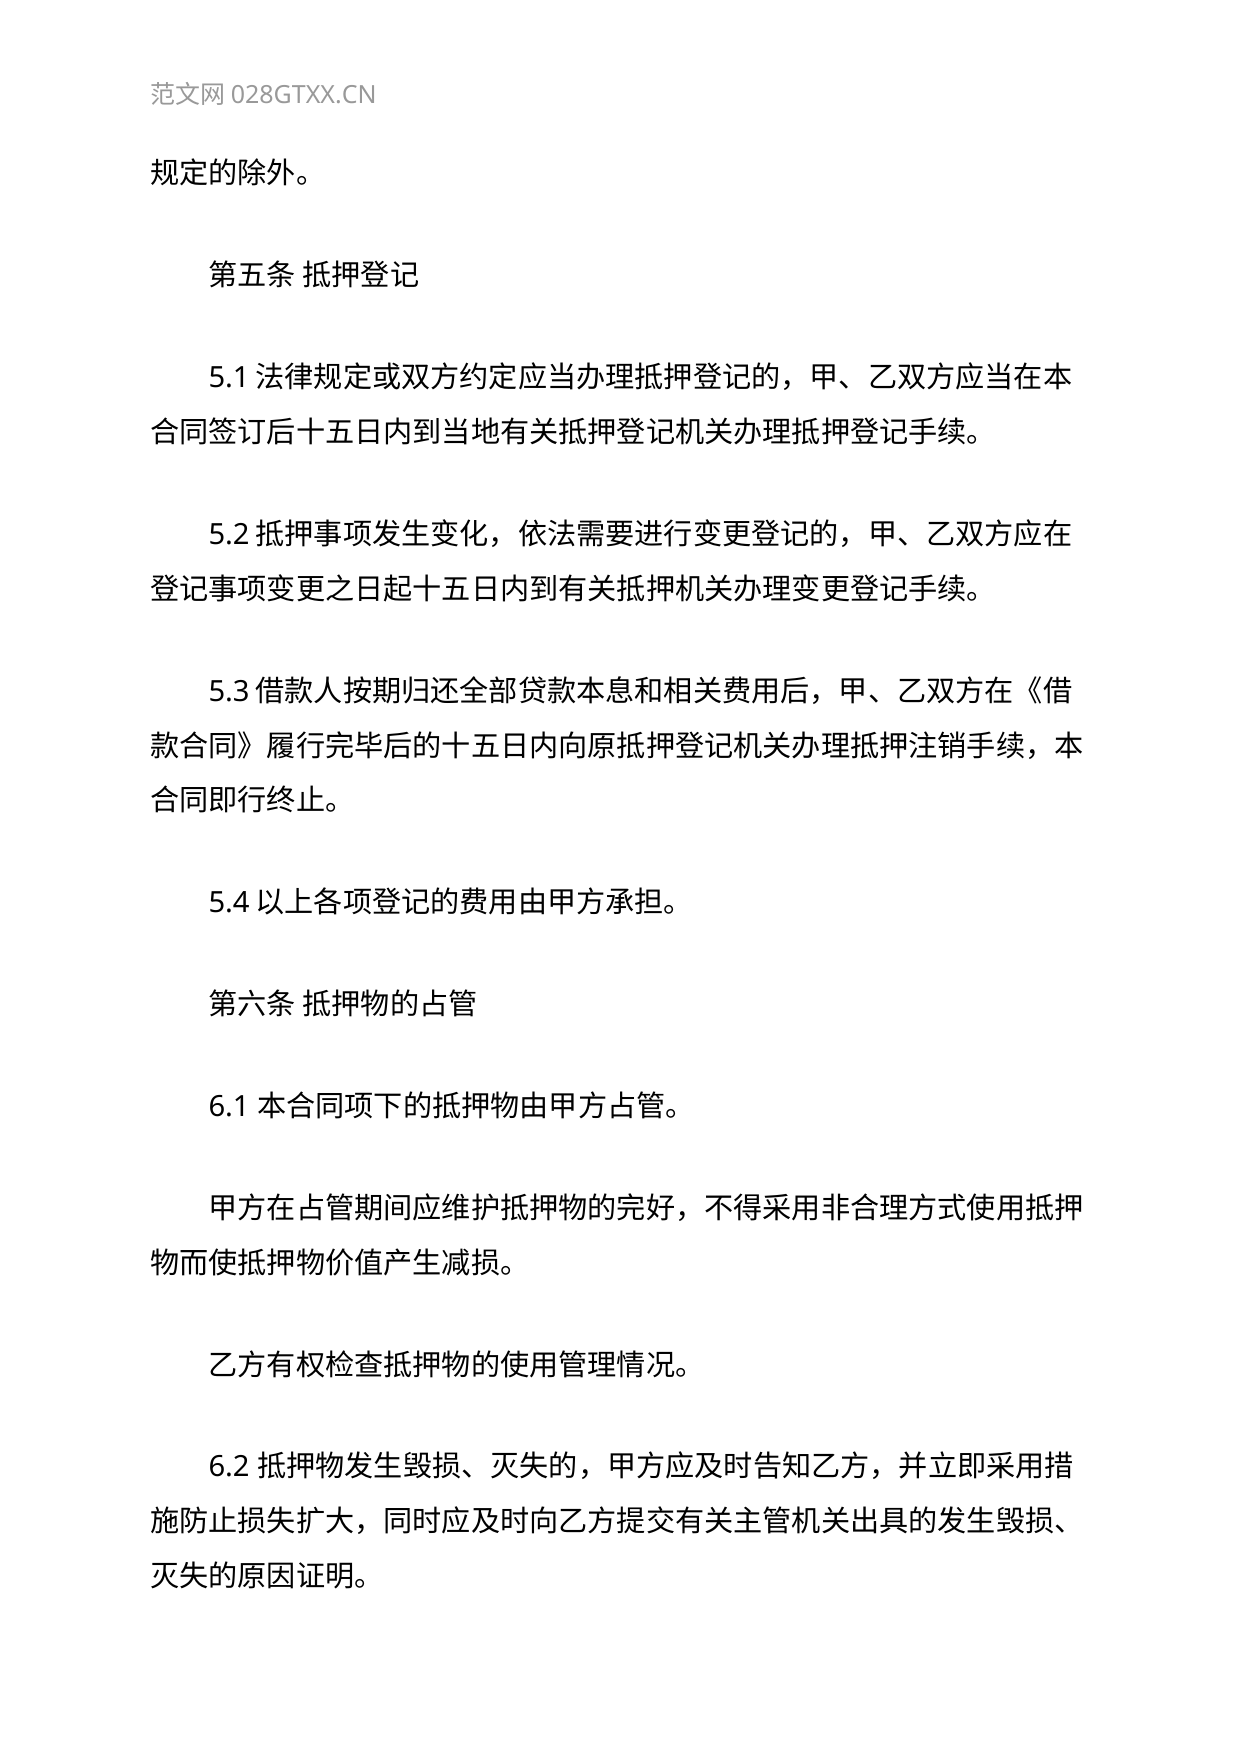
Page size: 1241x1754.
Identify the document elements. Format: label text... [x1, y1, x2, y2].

text 甲方在占管期间应维护抵押物的完好，不得采用非合理方式使用抵押物而使抵押物价值产生减损。 [150, 1184, 1090, 1282]
text 6.2 抵押物发生毁损、灭失的，甲方应及时告知乙方，并立即采用措施防止损失扩大，同时应及时向乙方提交有关主管机关出具的发生毁损、灭失的原因证明。 [150, 1443, 1090, 1595]
text 5.2抵押事项发生变化，依法需要进行变更登记的，甲、乙双方应在登记事项变更之日起十五日内到有关抵押机关办理变更登记手续。 [150, 510, 1090, 608]
text 第五条 抵押登记 [150, 252, 1090, 294]
text 5.4以上各项登记的费用由甲方承担。 [150, 879, 1090, 921]
text 5.3借款人按期归还全部贷款本息和相关费用后，甲、乙双方在《借款合同》履行完毕后的十五日内向原抵押登记机关办理抵押注销手续，本合同即行终止。 [150, 667, 1090, 819]
text 乙方有权检查抵押物的使用管理情况。 [150, 1341, 1090, 1383]
text 5.1法律规定或双方约定应当办理抵押登记的，甲、乙双方应当在本合同签订后十五日内到当地有关抵押登记机关办理抵押登记手续。 [150, 353, 1090, 451]
text 6.1 本合同项下的抵押物由甲方占管。 [150, 1082, 1090, 1125]
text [150, 150, 1090, 192]
text 第六条 抵押物的占管 [150, 981, 1090, 1023]
